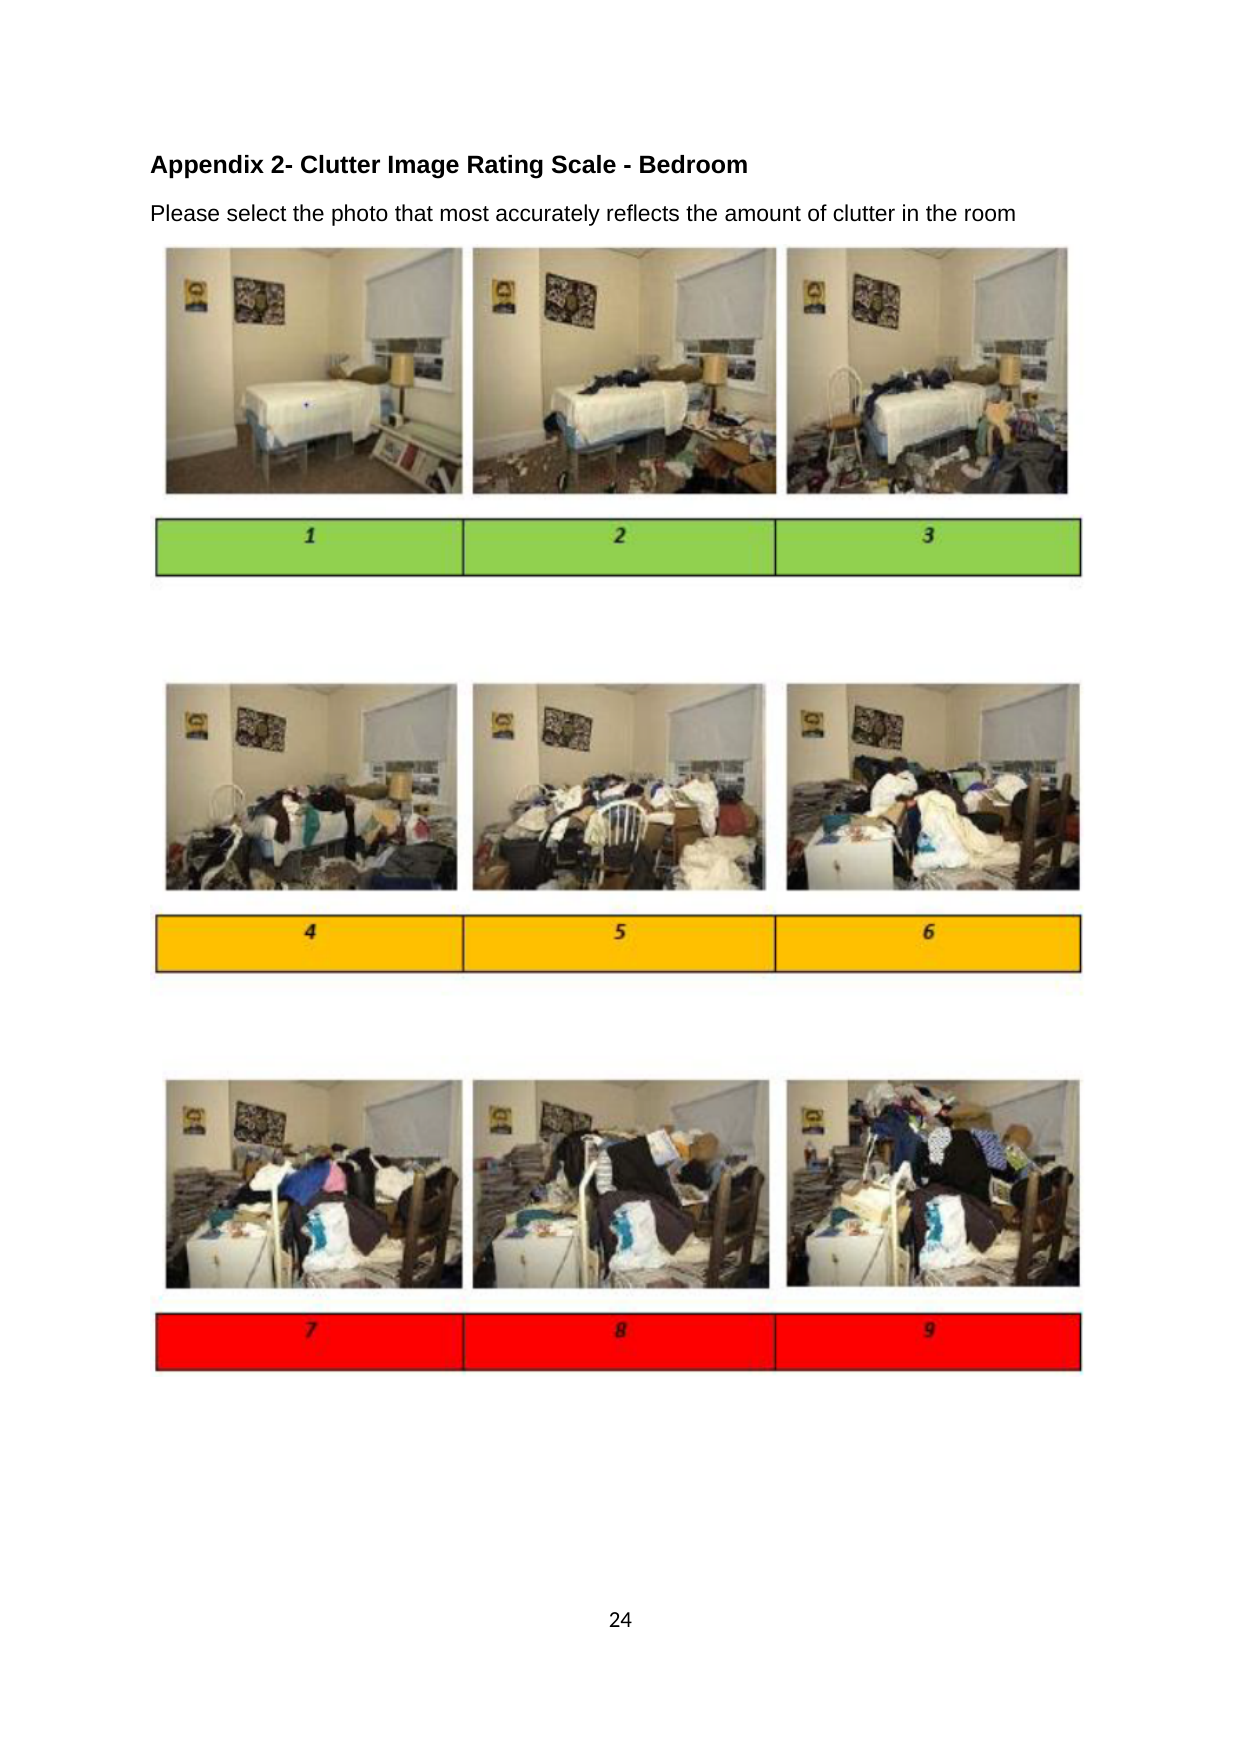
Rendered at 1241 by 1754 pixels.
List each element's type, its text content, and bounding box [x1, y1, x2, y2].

subtitle Appendix 2- Clutter Image Rating Scale - Bedroom [150, 150, 1090, 179]
picture [150, 244, 1091, 1377]
text Please select the photo that most accurately reflects the amount of clutter in the room [150, 199, 1090, 226]
